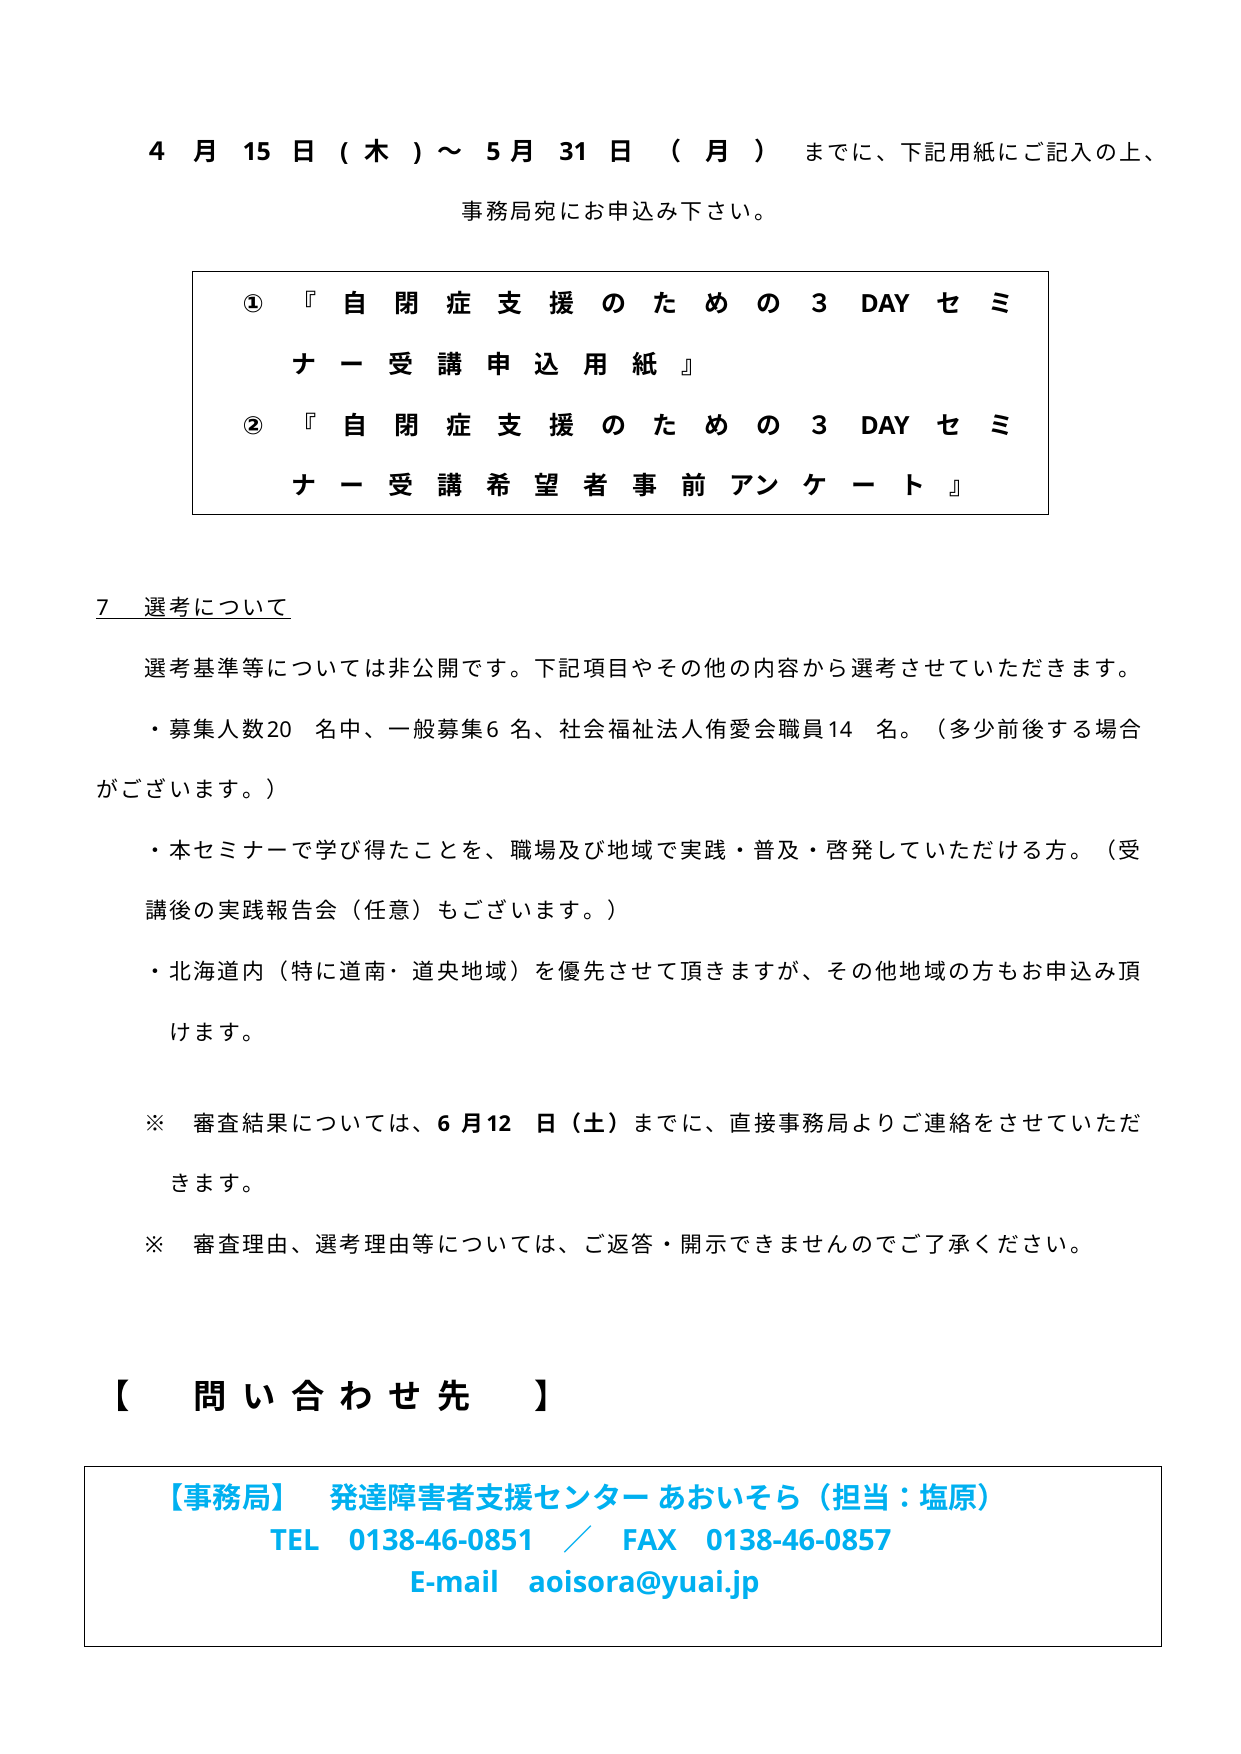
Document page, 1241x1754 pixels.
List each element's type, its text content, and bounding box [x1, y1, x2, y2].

text ・本セミナーで学び得たことを、職場及び地域で実践・普及・啓発していただける方。（受講後の実践報告会（任意）もございます。） [96, 818, 1144, 940]
text 【 問い合わせ先 】 [96, 1364, 1059, 1425]
text 7 選考について [96, 576, 1144, 637]
text ※ 審査結果については、6月12日（土）までに、直接事務局よりご連絡をさせていただきます。 [96, 1091, 1144, 1212]
text 選考基準等については非公開です。下記項目やその他の内容から選考させていただきます。 [96, 637, 1144, 697]
table_header 『自閉症支援のための３DAYセミナー受講申込用紙』 『自閉症支援のための３DAYセミナー受講希望者事前アンケート』 [193, 272, 1048, 514]
text ・募集人数20名中、一般募集6名、社会福祉法人侑愛会職員14名。（多少前後する場合がございます。） [96, 697, 1144, 818]
text ・北海道内（特に道南･道央地域）を優先させて頂きますが、その他地域の方もお申込み頂けます。 [96, 940, 1144, 1061]
text ※ 審査理由、選考理由等については、ご返答・開示できませんのでご了承ください。 [96, 1212, 1144, 1273]
text ４月15日(木)～5月31日（月）までに、下記用紙にご記入の上、事務局宛にお申込み下さい。 [96, 119, 1144, 240]
